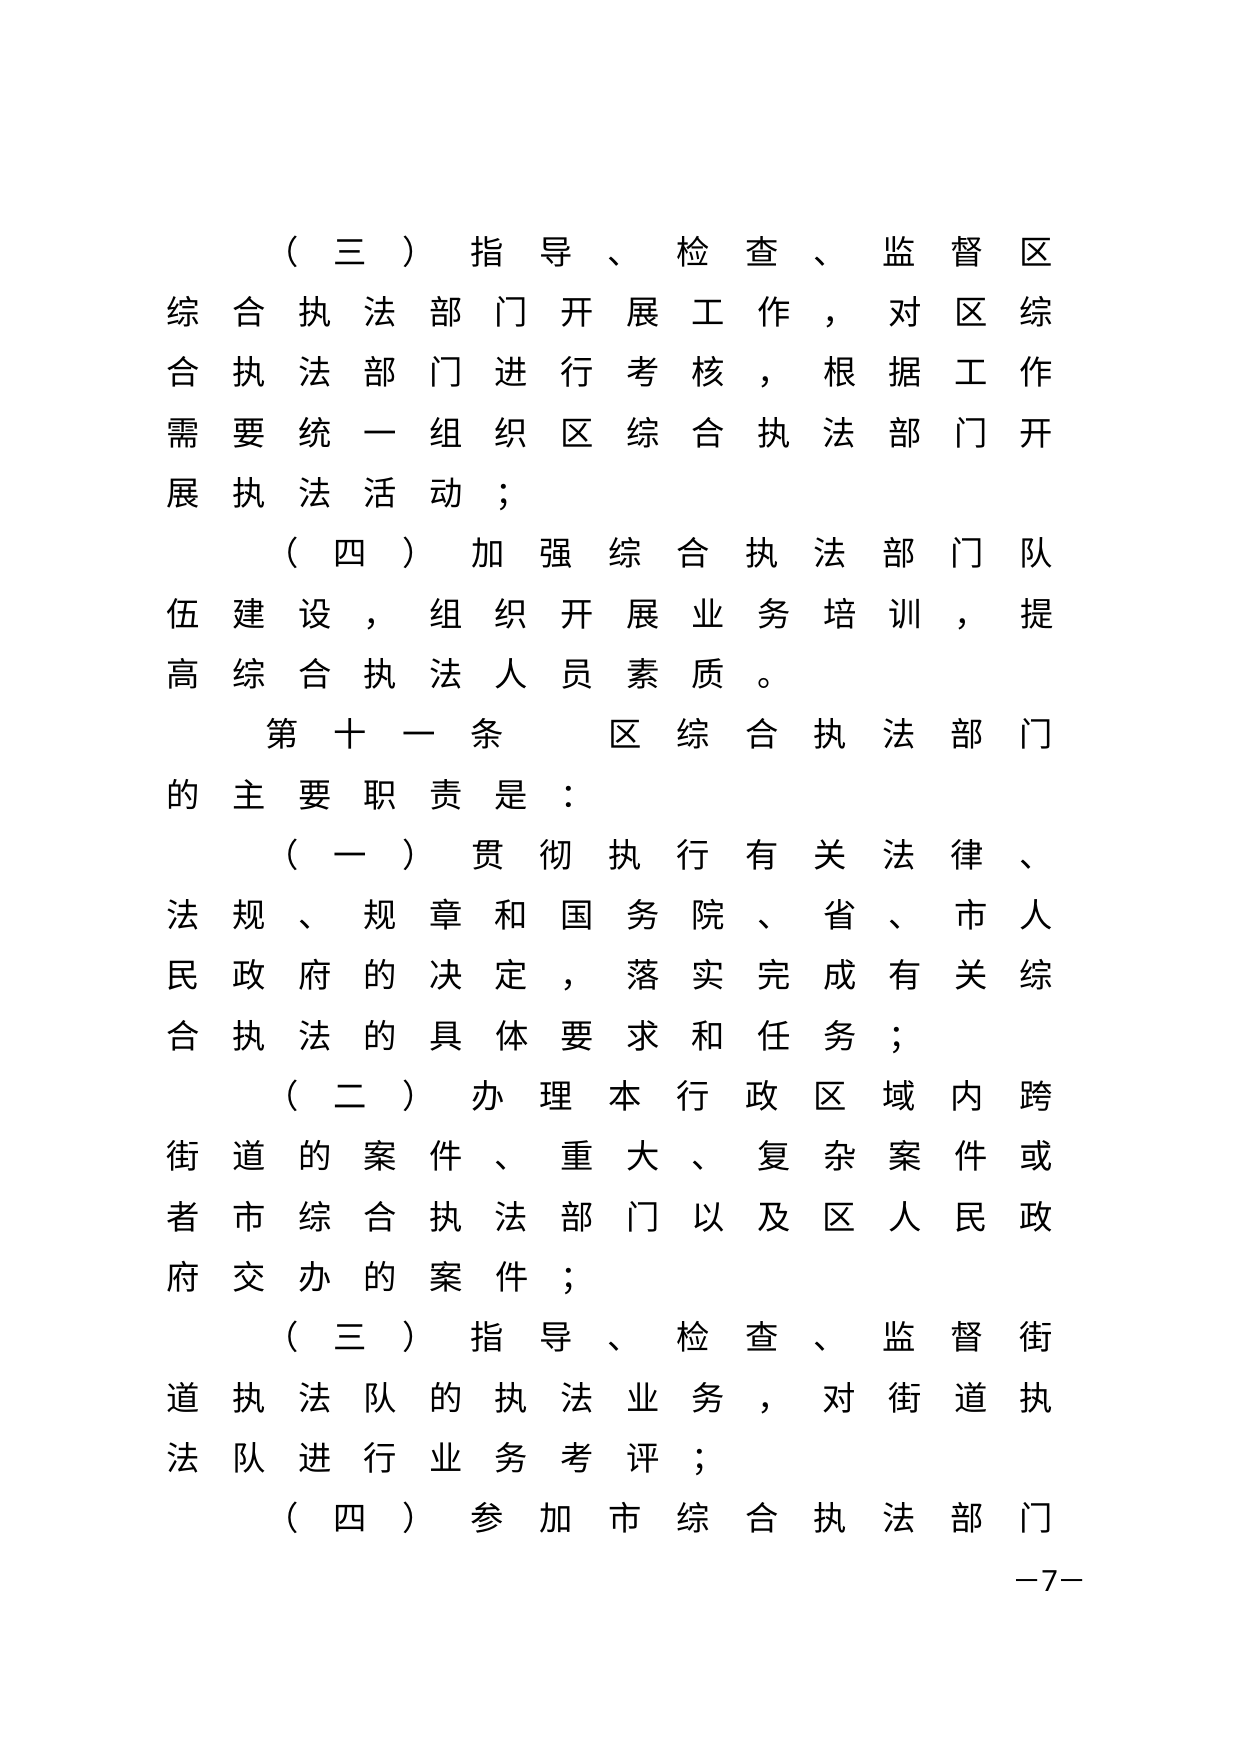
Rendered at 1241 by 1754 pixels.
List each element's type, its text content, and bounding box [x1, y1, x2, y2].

text （一）贯彻执行有关法律、法规、规章和国务院、省、市人民政府的决定，落实完成有关综合执法的具体要求和任务； [167, 823, 1085, 1064]
text 第十一条 区综合执法部门的主要职责是： [167, 702, 1085, 823]
text （三）指导、检查、监督街道执法队的执法业务，对街道执法队进行业务考评； [167, 1305, 1085, 1486]
text （三）指导、检查、监督区综合执法部门开展工作，对区综合执法部门进行考核，根据工作需要统一组织区综合执法部门开展执法活动； [167, 219, 1085, 521]
text （四）加强综合执法部门队伍建设，组织开展业务培训，提高综合执法人员素质。 [167, 521, 1085, 702]
text （二）办理本行政区域内跨街道的案件、重大、复杂案件或者市综合执法部门以及区人民政府交办的案件； [167, 1064, 1085, 1305]
text （四）参加市综合执法部门组织的执法活动。根据工作需要统一组织街道执法队开展执法活动。 [167, 1486, 1085, 1546]
